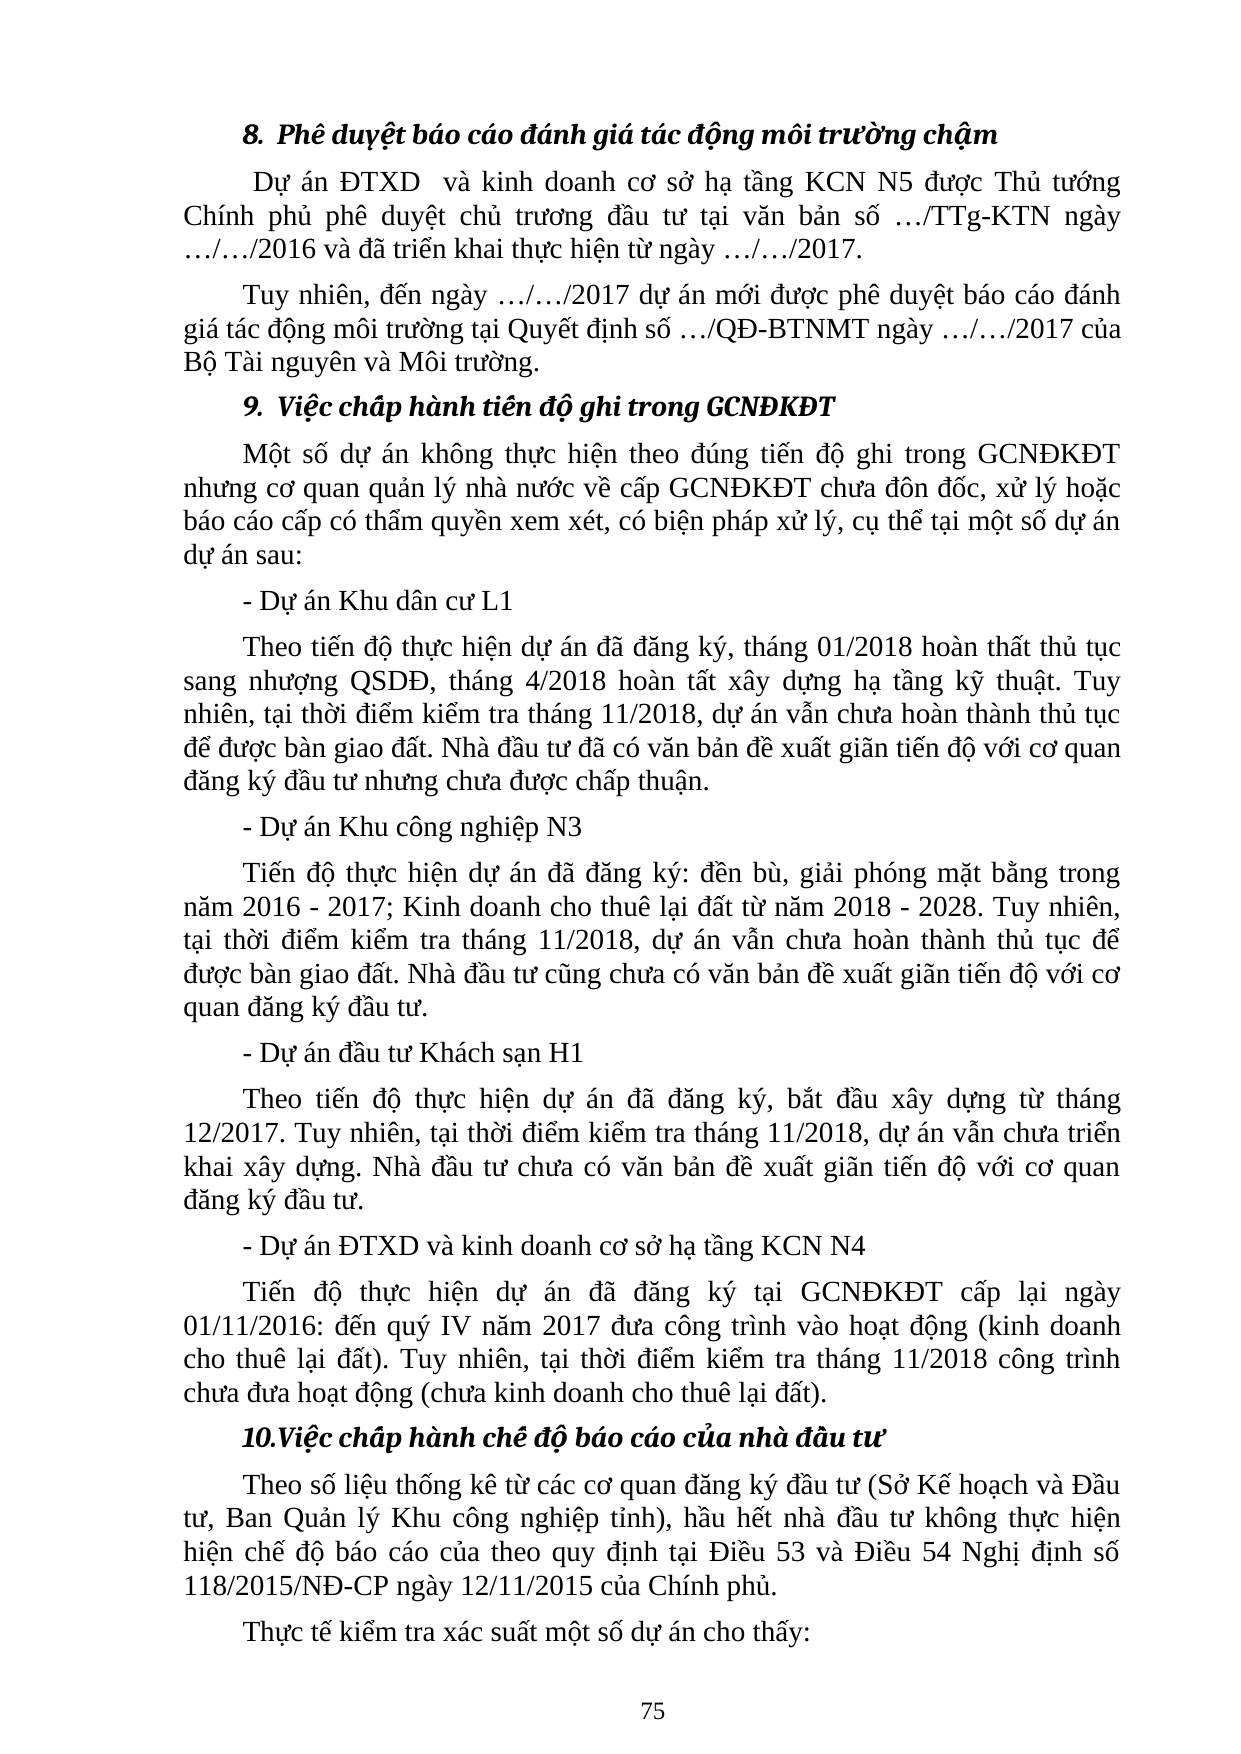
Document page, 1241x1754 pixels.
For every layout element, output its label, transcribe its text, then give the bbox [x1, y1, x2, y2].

text Tiến độ thực hiện dự án đã đăng ký tại GCNĐKĐT cấp lại ngày 01/11/2016: đến quý IV năm 2017 đưa công trình vào hoạt động (kinh doanh cho thuê lại đất). Tuy nhiên, tại thời điểm kiểm tra tháng 11/2018 công trình chưa đưa hoạt động (chưa kinh doanh cho thuê lại đất). [183, 1274, 1122, 1408]
text Tuy nhiên, đến ngày …/…/2017 dự án mới được phê duyệt báo cáo đánh giá tác động môi trường tại Quyết định số …/QĐ-BTNMT ngày …/…/2017 của Bộ Tài nguyên và Môi trường. [183, 277, 1122, 378]
text Dự án ĐTXD và kinh doanh cơ sở hạ tầng KCN N5 được Thủ tướng Chính phủ phê duyệt chủ trương đầu tư tại văn bản số …/TTg-KTN ngày …/…/2016 và đã triển khai thực hiện từ ngày …/…/2017. [183, 164, 1122, 265]
list Phê duyệt báo cáo đánh giá tác động môi trường chậm [183, 118, 1122, 152]
text - Dự án đầu tư Khách sạn H1 [183, 1036, 1122, 1069]
text Theo số liệu thống kê từ các cơ quan đăng ký đầu tư (Sở Kế hoạch và Đầu tư, Ban Quản lý Khu công nghiệp tỉnh), hầu hết nhà đầu tư không thực hiện hiện chế độ báo cáo của theo quy định tại Điều 53 và Điều 54 Nghị định số 118/2015/NĐ-CP ngày 12/11/2015 của Chính phủ. [183, 1467, 1122, 1601]
text Theo tiến độ thực hiện dự án đã đăng ký, bắt đầu xây dựng từ tháng 12/2017. Tuy nhiên, tại thời điểm kiểm tra tháng 11/2018, dự án vẫn chưa triển khai xây dựng. Nhà đầu tư chưa có văn bản đề xuất giãn tiến độ với cơ quan đăng ký đầu tư. [183, 1082, 1122, 1216]
list Việc chấp hành chế độ báo cáo của nhà đầu tư [183, 1421, 1122, 1454]
text Tiến độ thực hiện dự án đã đăng ký: đền bù, giải phóng mặt bằng trong năm 2016 - 2017; Kinh doanh cho thuê lại đất từ năm 2018 - 2028. Tuy nhiên, tại thời điểm kiểm tra tháng 11/2018, dự án vẫn chưa hoàn thành thủ tục để được bàn giao đất. Nhà đầu tư cũng chưa có văn bản đề xuất giãn tiến độ với cơ quan đăng ký đầu tư. [183, 855, 1122, 1023]
text - Dự án ĐTXD và kinh doanh cơ sở hạ tầng KCN N4 [183, 1228, 1122, 1262]
text - Dự án Khu công nghiệp N3 [183, 809, 1122, 843]
text - Dự án Khu dân cư L1 [183, 583, 1122, 617]
list Việc chấp hành tiến độ ghi trong GCNĐKĐT [183, 390, 1122, 424]
text Theo tiến độ thực hiện dự án đã đăng ký, tháng 01/2018 hoàn thất thủ tục sang nhượng QSDĐ, tháng 4/2018 hoàn tất xây dựng hạ tầng kỹ thuật. Tuy nhiên, tại thời điểm kiểm tra tháng 11/2018, dự án vẫn chưa hoàn thành thủ tục để được bàn giao đất. Nhà đầu tư đã có văn bản đề xuất giãn tiến độ với cơ quan đăng ký đầu tư nhưng chưa được chấp thuận. [183, 629, 1122, 797]
text Thực tế kiểm tra xác suất một số dự án cho thấy: [183, 1614, 1122, 1647]
text Một số dự án không thực hiện theo đúng tiến độ ghi trong GCNĐKĐT nhưng cơ quan quản lý nhà nước về cấp GCNĐKĐT chưa đôn đốc, xử lý hoặc báo cáo cấp có thẩm quyền xem xét, có biện pháp xử lý, cụ thể tại một số dự án dự án sau: [183, 436, 1122, 571]
